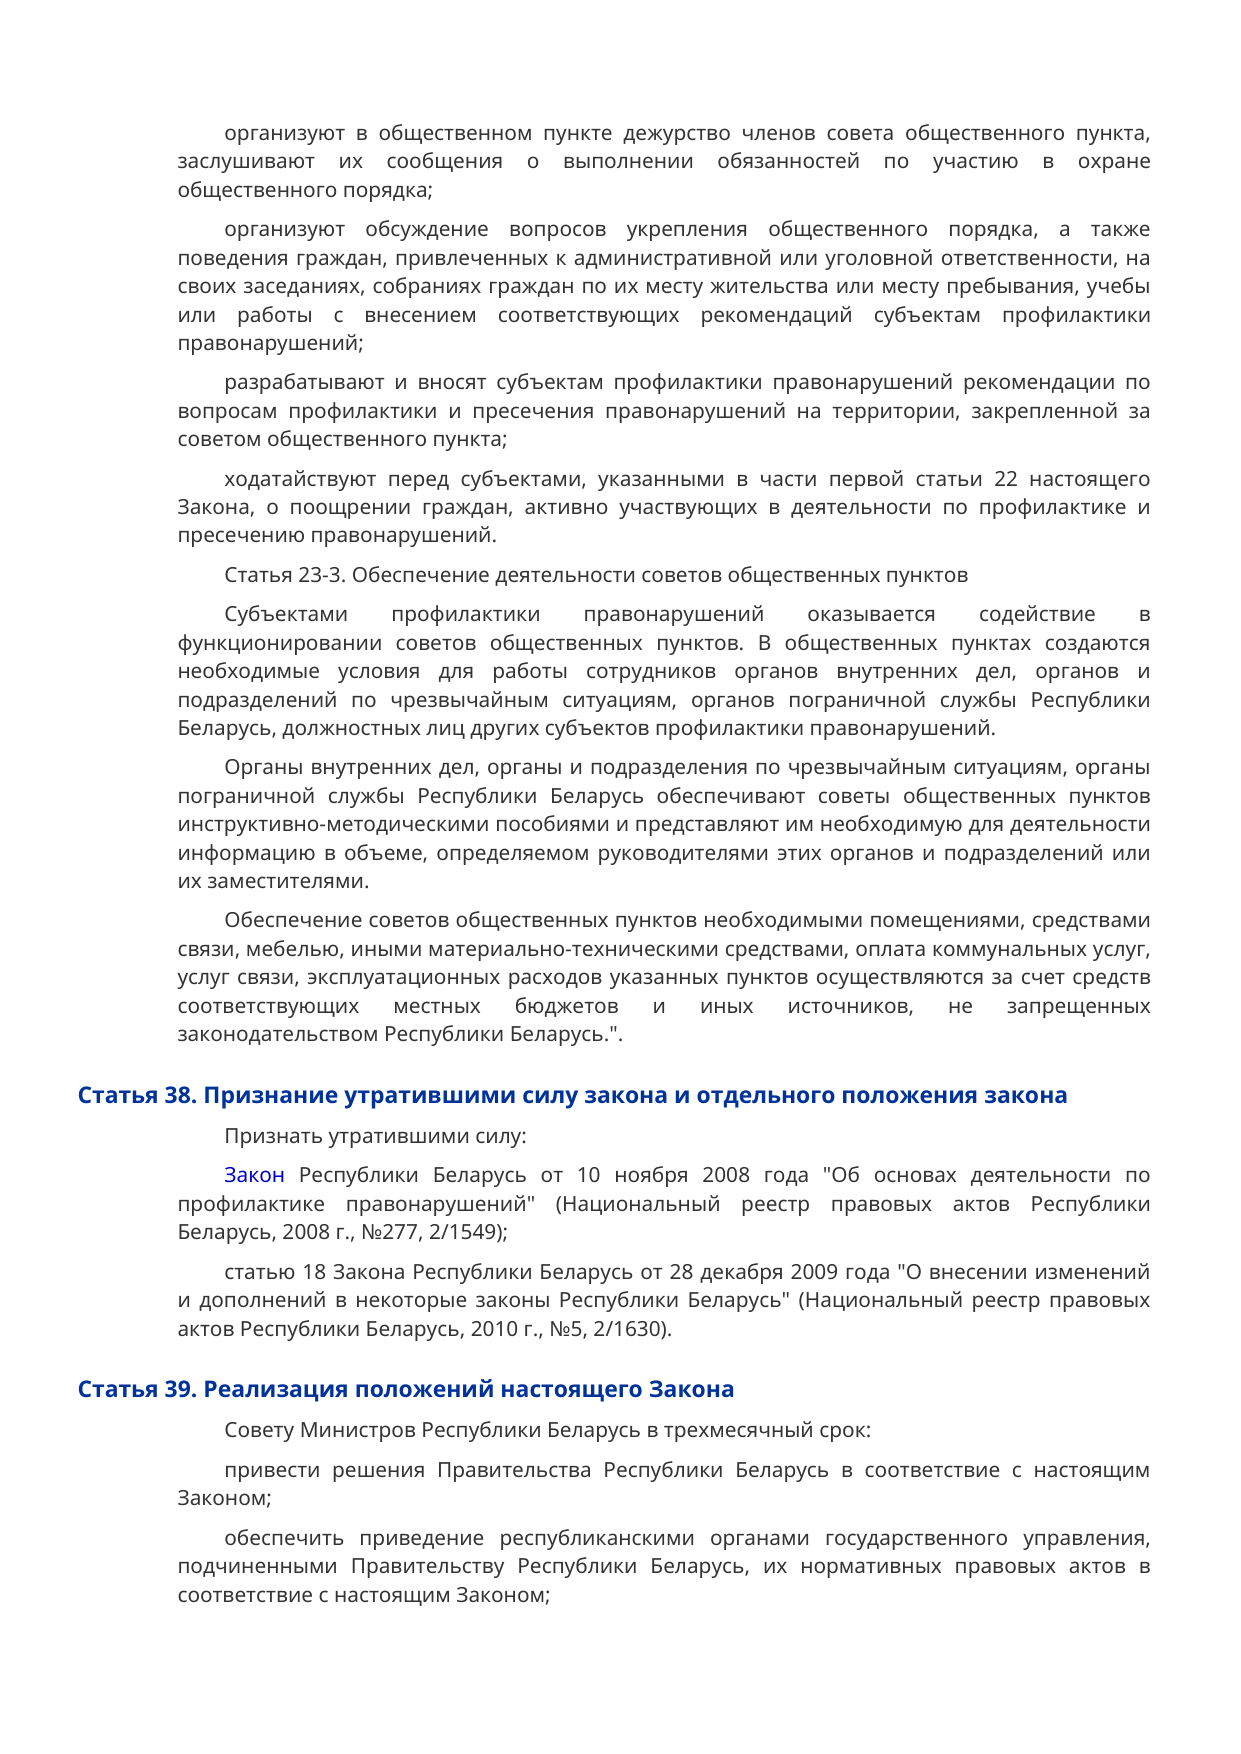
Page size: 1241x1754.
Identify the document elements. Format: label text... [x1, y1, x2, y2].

text Статья 23-3. Обеспечение деятельности советов общественных пунктов [177, 560, 1152, 588]
text Статья 39. Реализация положений настоящего Закона [77, 1373, 1152, 1405]
text ходатайствуют перед субъектами, указанными в части первой статьи 22 настоящего Закона, о поощрении граждан, активно участвующих в деятельности по профилактике и пресечению правонарушений. [177, 464, 1152, 549]
text обеспечить приведение республиканскими органами государственного управления, подчиненными Правительству Республики Беларусь, их нормативных правовых актов в соответствие с настоящим Законом; [177, 1523, 1152, 1608]
text Закон Республики Беларусь от 10 ноября 2008 года "Об основах деятельности по профилактике правонарушений" (Национальный реестр правовых актов Республики Беларусь, 2008 г., №277, 2/1549); [177, 1161, 1152, 1246]
text разрабатывают и вносят субъектам профилактики правонарушений рекомендации по вопросам профилактики и пресечения правонарушений на территории, закрепленной за советом общественного пункта; [177, 367, 1152, 453]
text Субъектами профилактики правонарушений оказывается содействие в функционировании советов общественных пунктов. В общественных пунктах создаются необходимые условия для работы сотрудников органов внутренних дел, органов и подразделений по чрезвычайным ситуациям, органов пограничной службы Республики Беларусь, должностных лиц других субъектов профилактики правонарушений. [177, 599, 1152, 742]
text организуют обсуждение вопросов укрепления общественного порядка, а также поведения граждан, привлеченных к административной или уголовной ответственности, на своих заседаниях, собраниях граждан по их месту жительства или месту пребывания, учебы или работы с внесением соответствующих рекомендаций субъектам профилактики правонарушений; [177, 214, 1152, 357]
text статью 18 Закона Республики Беларусь от 28 декабря 2009 года "О внесении изменений и дополнений в некоторые законы Республики Беларусь" (Национальный реестр правовых актов Республики Беларусь, 2010 г., №5, 2/1630). [177, 1257, 1152, 1342]
text Совету Министров Республики Беларусь в трехмесячный срок: [177, 1416, 1152, 1444]
text привести решения Правительства Республики Беларусь в соответствие с настоящим Законом; [177, 1455, 1152, 1512]
text Признать утратившими силу: [177, 1121, 1152, 1150]
text организуют в общественном пункте дежурство членов совета общественного пункта, заслушивают их сообщения о выполнении обязанностей по участию в охране общественного порядка; [177, 118, 1152, 203]
text Статья 38. Признание утратившими силу закона и отдельного положения закона [77, 1079, 1152, 1110]
text Органы внутренних дел, органы и подразделения по чрезвычайным ситуациям, органы пограничной службы Республики Беларусь обеспечивают советы общественных пунктов инструктивно-методическими пособиями и представляют им необходимую для деятельности информацию в объеме, определяемом руководителями этих органов и подразделений или их заместителями. [177, 752, 1152, 895]
text Обеспечение советов общественных пунктов необходимыми помещениями, средствами связи, мебелью, иными материально-техническими средствами, оплата коммунальных услуг, услуг связи, эксплуатационных расходов указанных пунктов осуществляются за счет средств соответствующих местных бюджетов и иных источников, не запрещенных законодательством Республики Беларусь.". [177, 906, 1152, 1048]
